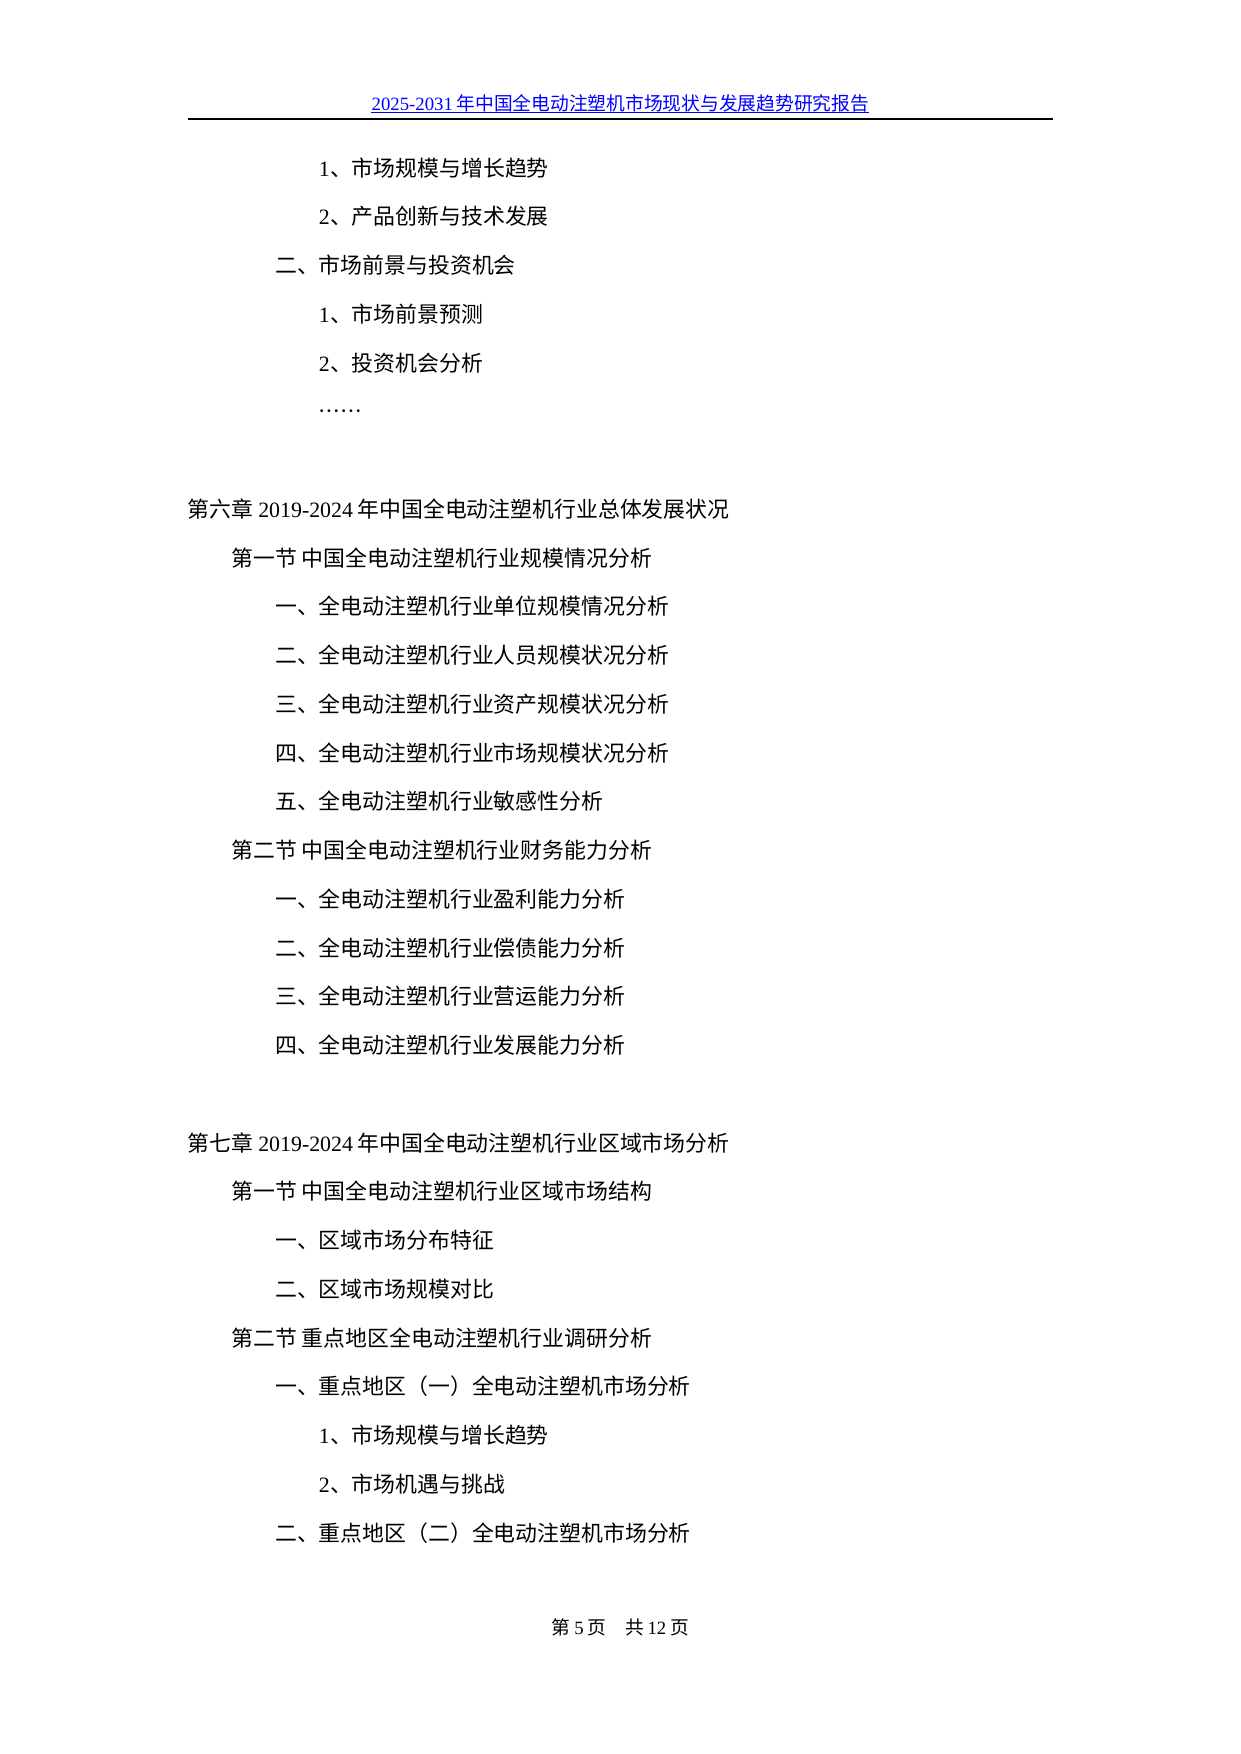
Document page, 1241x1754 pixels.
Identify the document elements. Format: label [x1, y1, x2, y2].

text [187, 150, 1053, 1548]
